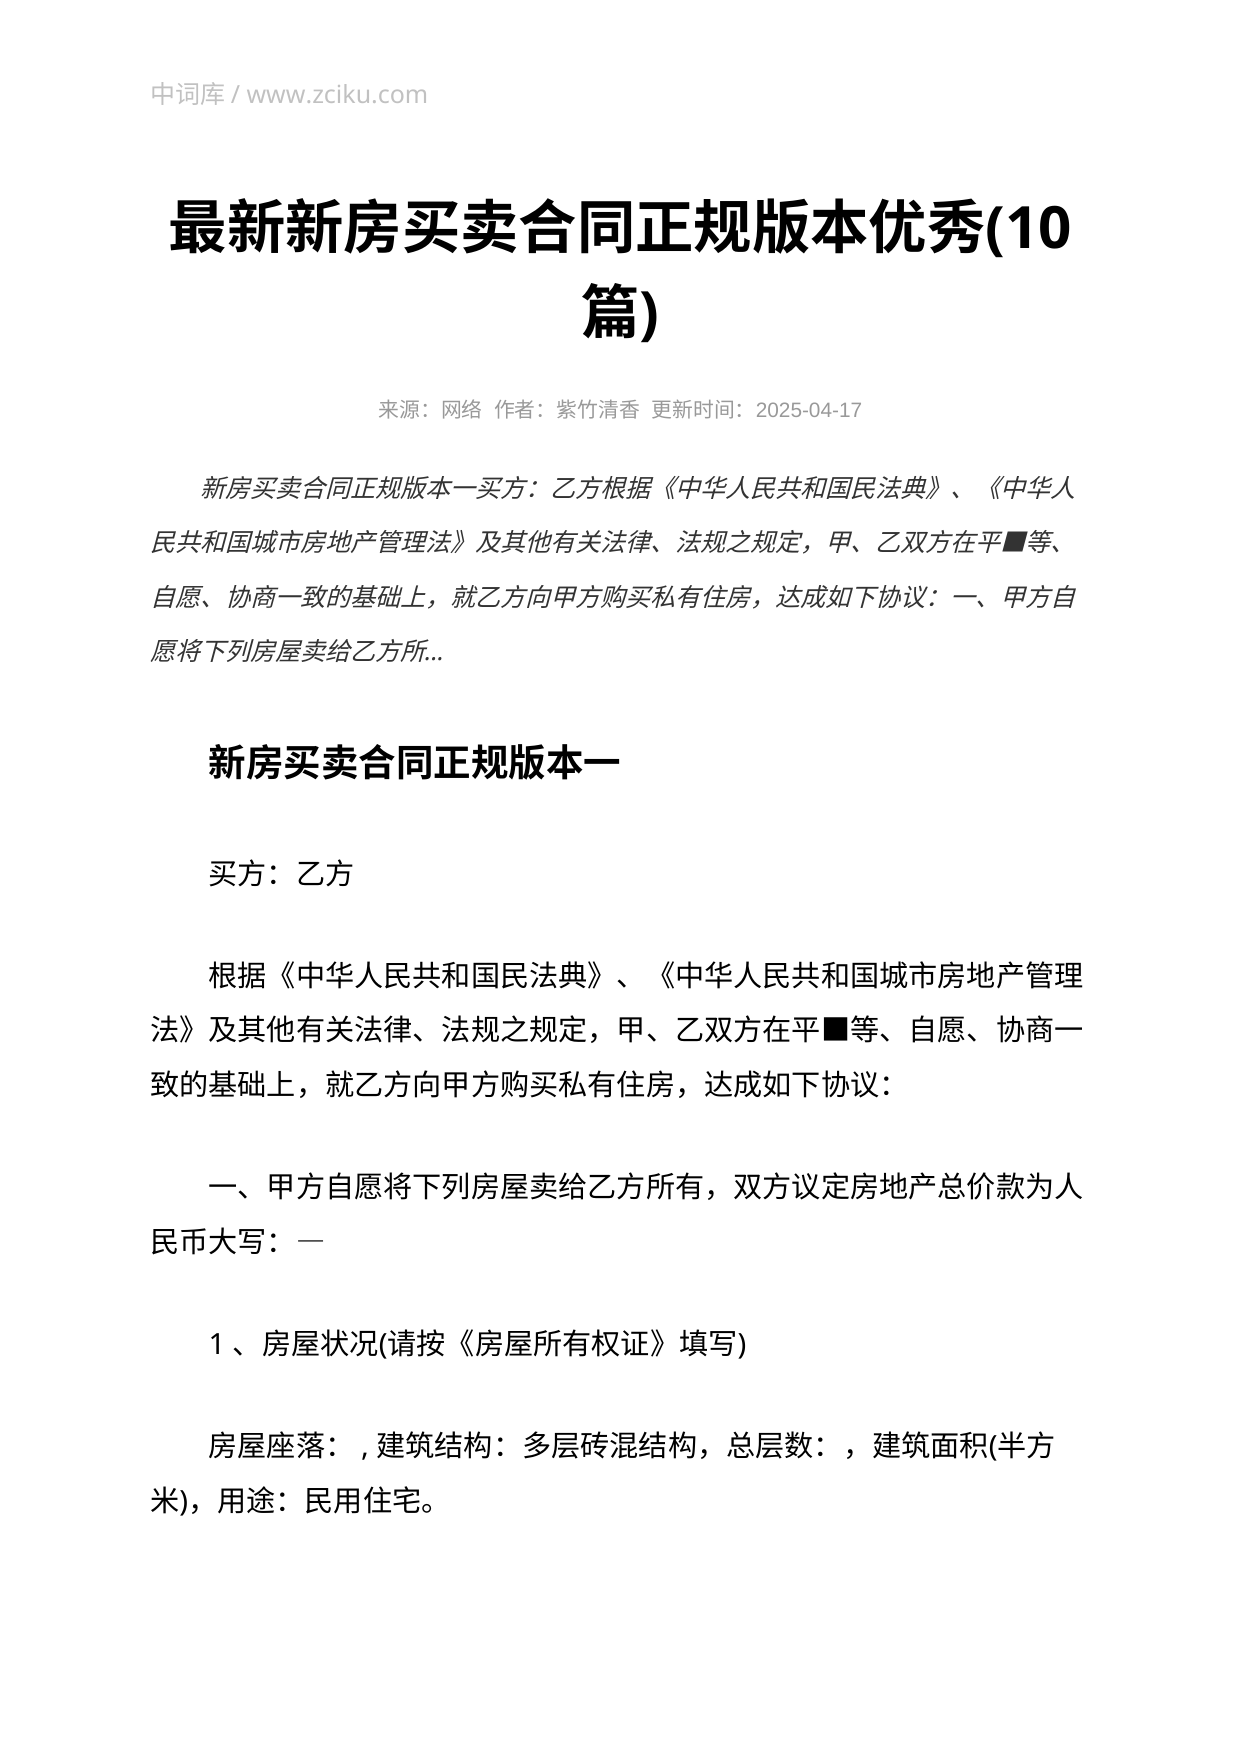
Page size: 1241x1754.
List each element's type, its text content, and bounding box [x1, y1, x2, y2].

text 一、甲方自愿将下列房屋卖给乙方所有，双方议定房地产总价款为人民币大写：— [150, 1164, 1090, 1261]
text 买方：乙方 [150, 850, 1090, 893]
text 1 、房屋状况(请按《房屋所有权证》填写) [150, 1320, 1090, 1363]
text 新房买卖合同正规版本一买方：乙方根据《中华人民共和国民法典》、《中华人民共和国城市房地产管理法》及其他有关法律、法规之规定，甲、乙双方在平■等、自愿、协商一致的基础上，就乙方向甲方购买私有住房，达成如下协议：一、甲方自愿将下列房屋卖给乙方所... [150, 468, 1090, 668]
text 根据《中华人民共和国民法典》、《中华人民共和国城市房地产管理法》及其他有关法律、法规之规定，甲、乙双方在平■等、自愿、协商一致的基础上，就乙方向甲方购买私有住房，达成如下协议： [150, 952, 1090, 1104]
text 新房买卖合同正规版本一 [150, 733, 1090, 787]
subtitle 最新新房买卖合同正规版本优秀(10篇) [150, 181, 1090, 351]
text 来源：网络 作者：紫竹清香 更新时间：2025-04-17 [150, 398, 1090, 422]
text 房屋座落： , 建筑结构：多层砖混结构，总层数：，建筑面积(半方米)，用途：民用住宅。 [150, 1422, 1090, 1520]
